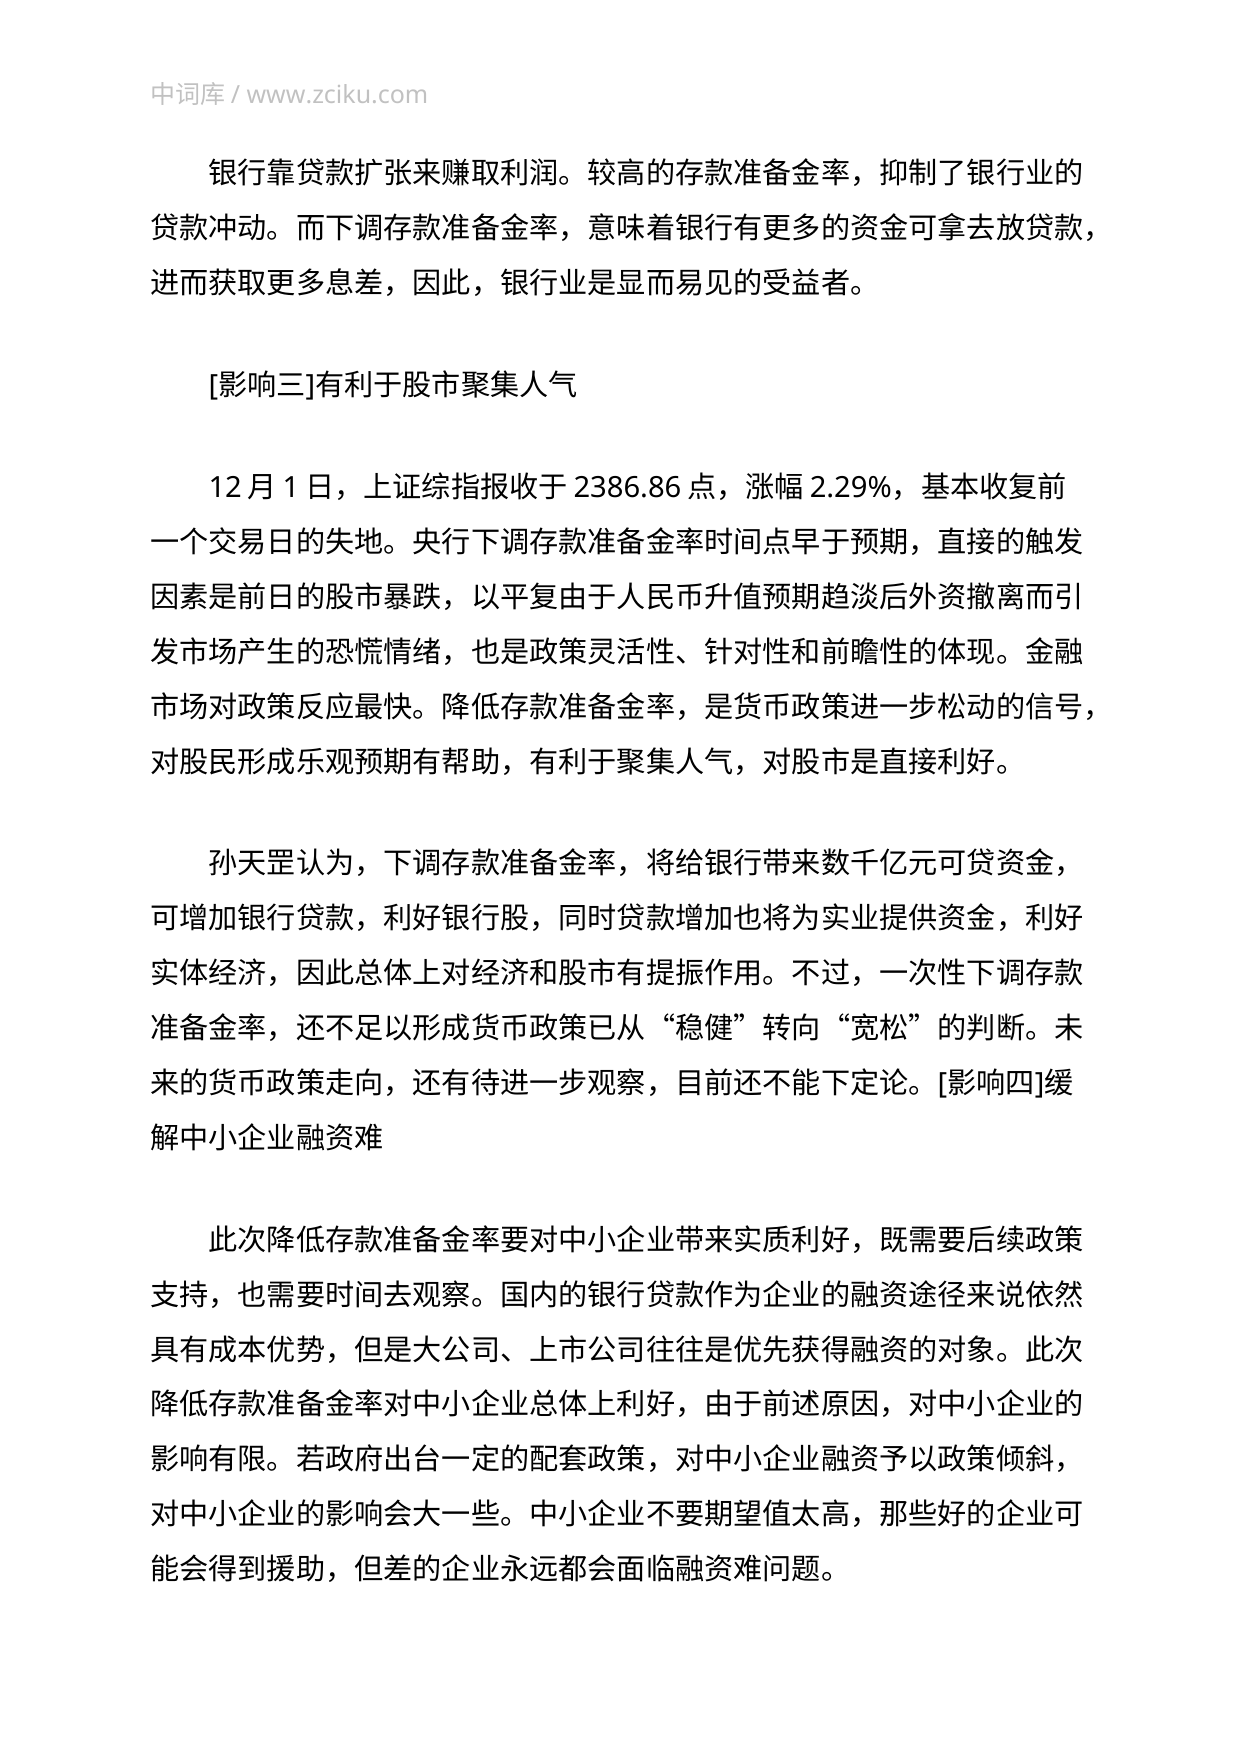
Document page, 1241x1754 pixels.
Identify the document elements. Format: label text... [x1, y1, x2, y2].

text [影响三]有利于股市聚集人气 [150, 362, 1090, 404]
text 孙天罡认为，下调存款准备金率，将给银行带来数千亿元可贷资金，可增加银行贷款，利好银行股，同时贷款增加也将为实业提供资金，利好实体经济，因此总体上对经济和股市有提振作用。不过，一次性下调存款准备金率，还不足以形成货币政策已从“稳健”转向“宽松”的判断。未来的货币政策走向，还有待进一步观察，目前还不能下定论。[影响四]缓解中小企业融资难 [150, 840, 1090, 1157]
text 此次降低存款准备金率要对中小企业带来实质利好，既需要后续政策支持，也需要时间去观察。国内的银行贷款作为企业的融资途径来说依然具有成本优势，但是大公司、上市公司往往是优先获得融资的对象。此次降低存款准备金率对中小企业总体上利好，由于前述原因，对中小企业的影响有限。若政府出台一定的配套政策，对中小企业融资予以政策倾斜，对中小企业的影响会大一些。中小企业不要期望值太高，那些好的企业可能会得到援助，但差的企业永远都会面临融资难问题。 [150, 1216, 1090, 1588]
text 银行靠贷款扩张来赚取利润。较高的存款准备金率，抑制了银行业的贷款冲动。而下调存款准备金率，意味着银行有更多的资金可拿去放贷款，进而获取更多息差，因此，银行业是显而易见的受益者。 [150, 150, 1090, 302]
text 12月1日，上证综指报收于2386.86点，涨幅2.29%，基本收复前一个交易日的失地。央行下调存款准备金率时间点早于预期，直接的触发因素是前日的股市暴跌，以平复由于人民币升值预期趋淡后外资撤离而引发市场产生的恐慌情绪，也是政策灵活性、针对性和前瞻性的体现。金融市场对政策反应最快。降低存款准备金率，是货币政策进一步松动的信号，对股民形成乐观预期有帮助，有利于聚集人气，对股市是直接利好。 [150, 463, 1090, 780]
